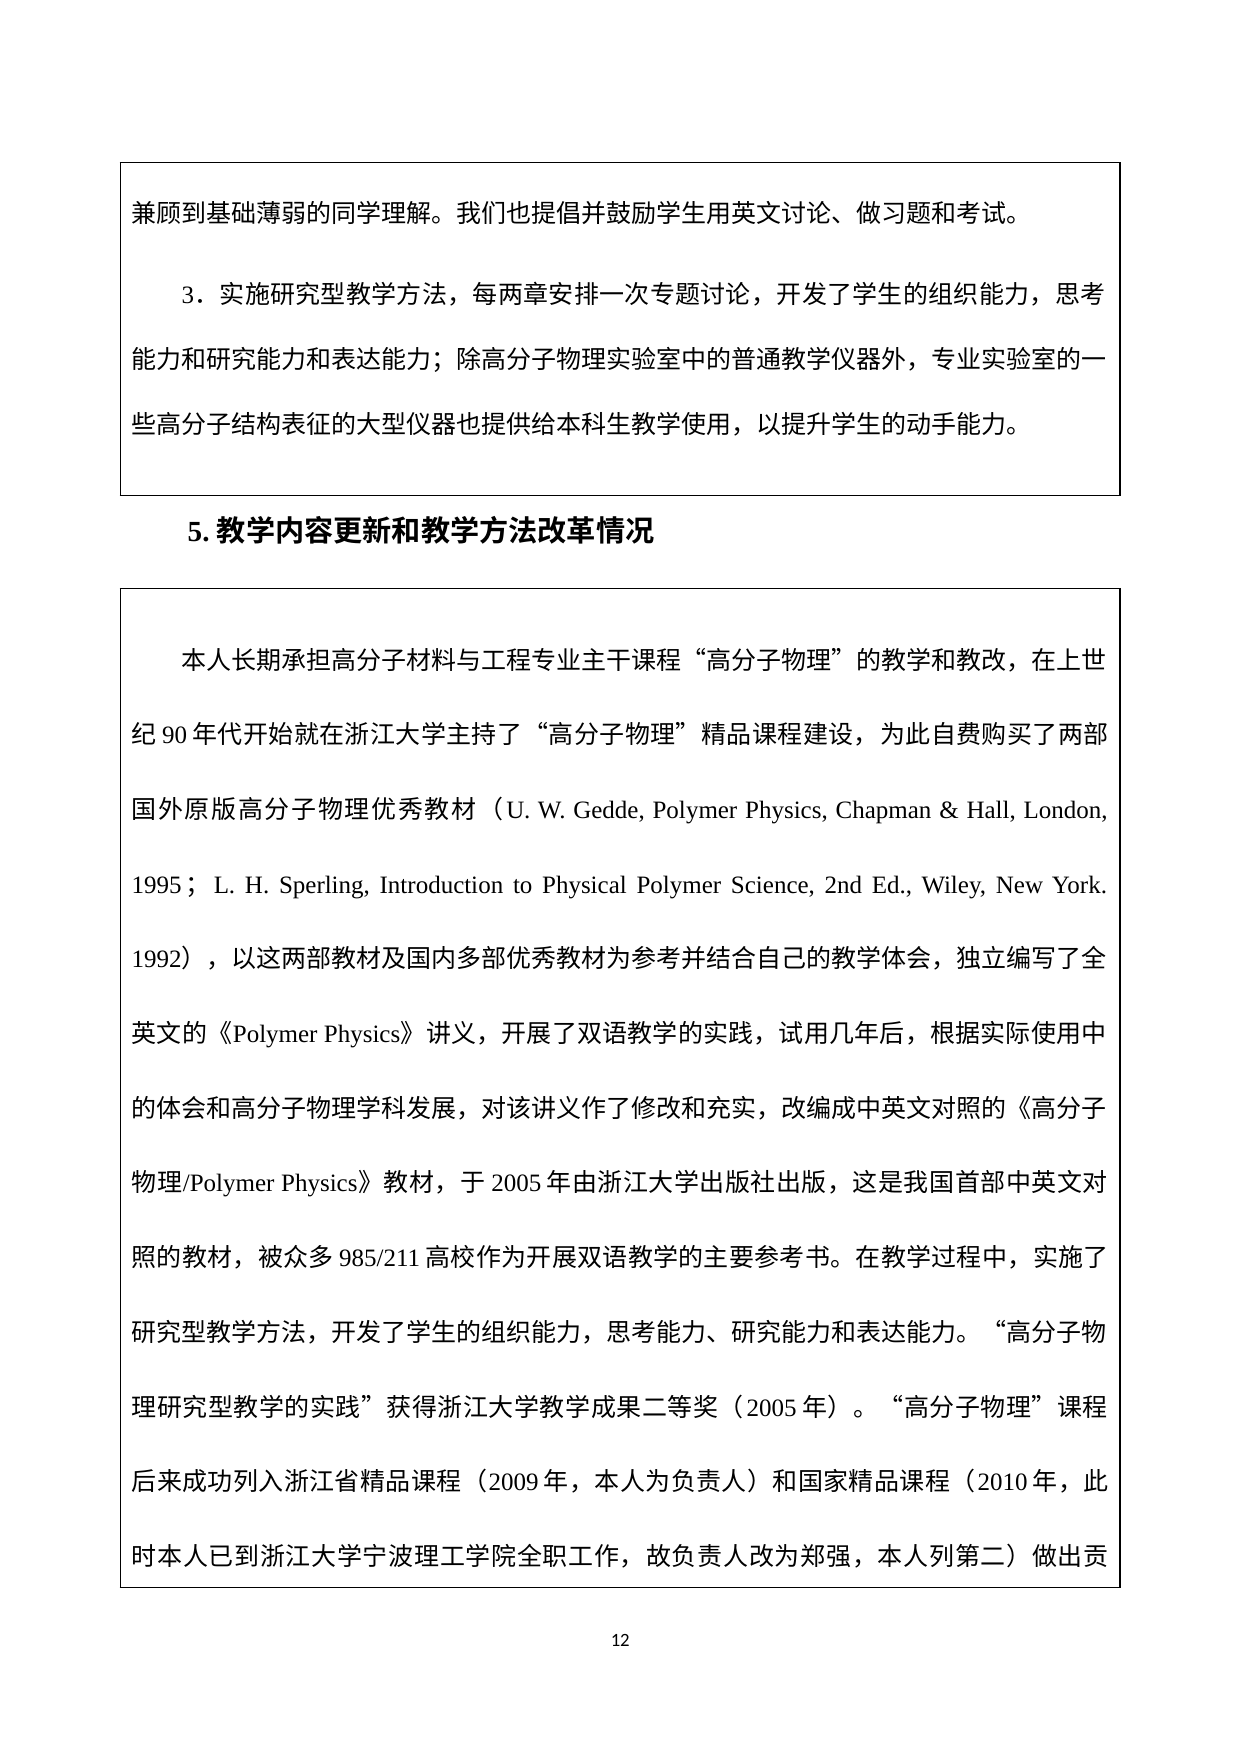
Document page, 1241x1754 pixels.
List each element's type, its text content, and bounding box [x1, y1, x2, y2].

text 5. 教学内容更新和教学方法改革情况 [187, 496, 1053, 561]
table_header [121, 163, 1119, 495]
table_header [121, 589, 1119, 1587]
